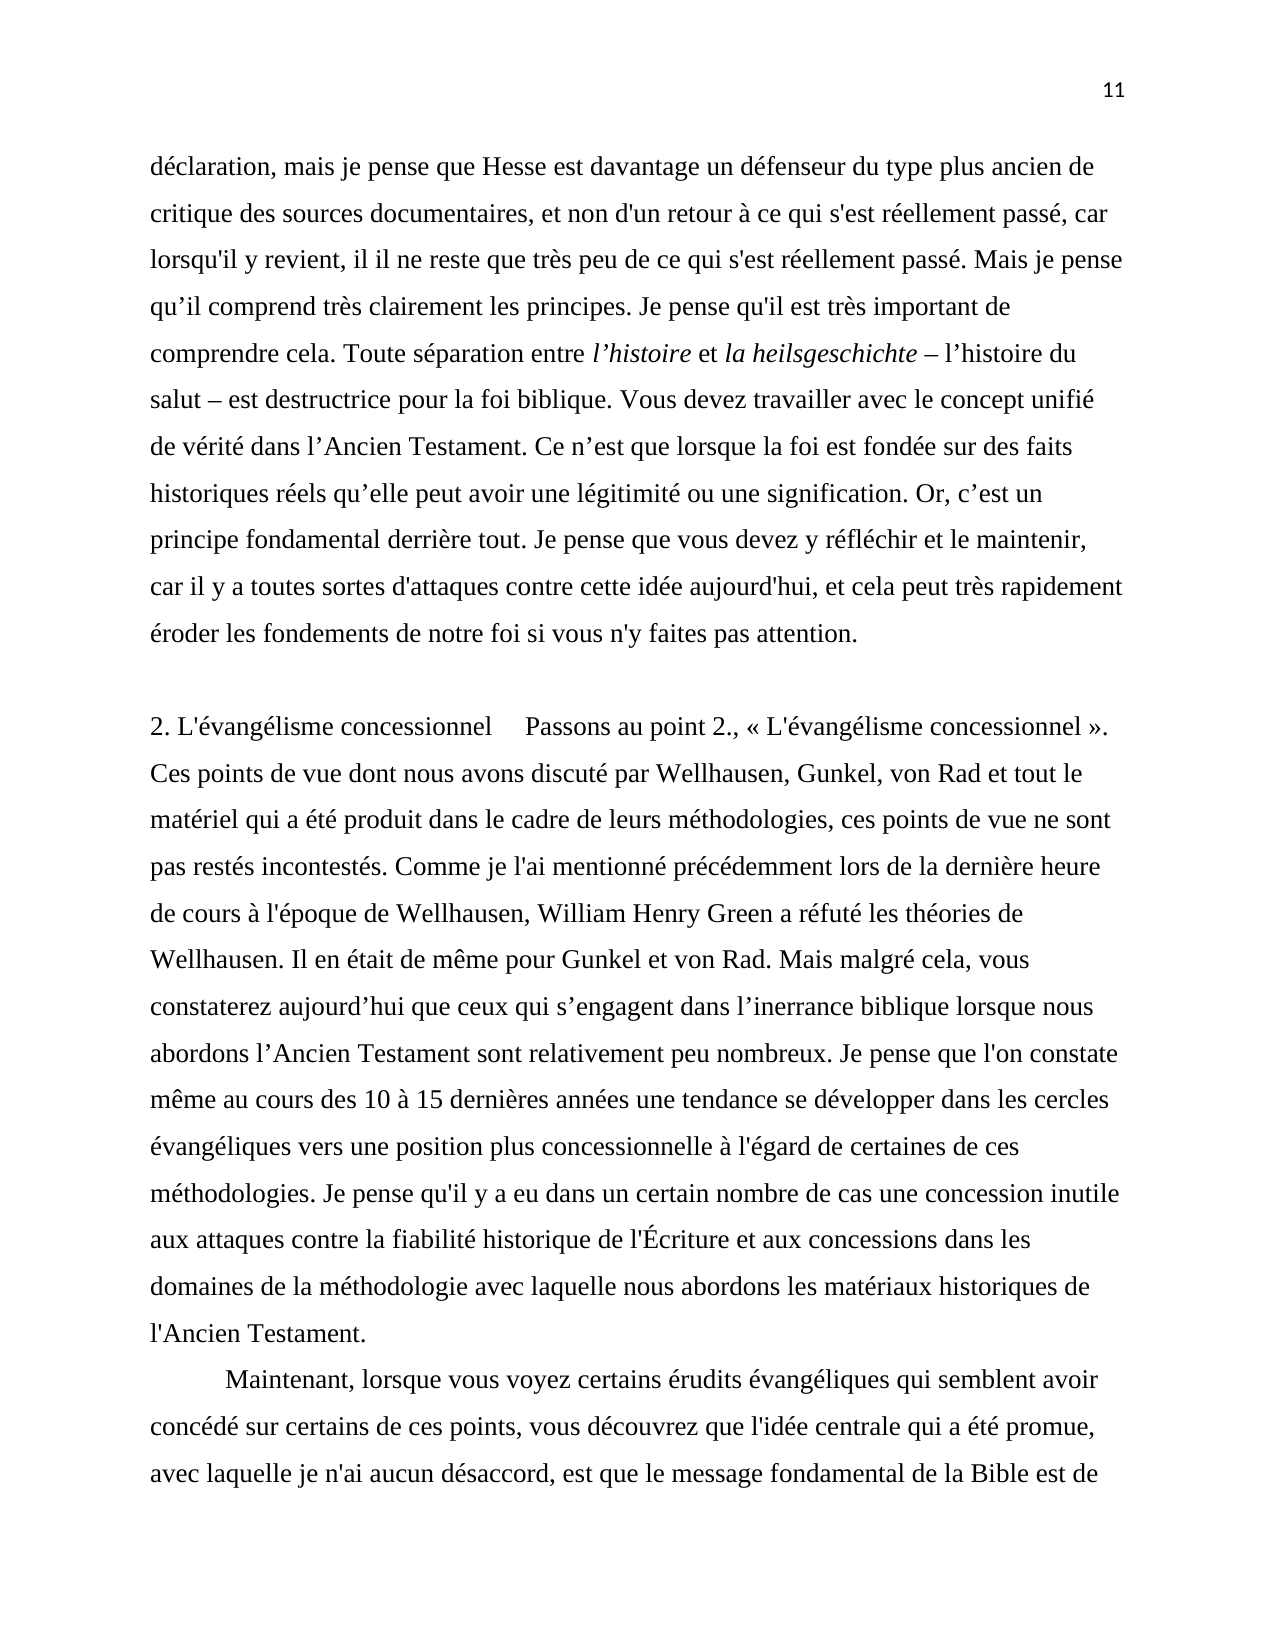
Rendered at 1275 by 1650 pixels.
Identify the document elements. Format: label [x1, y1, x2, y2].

text [150, 150, 1125, 1488]
